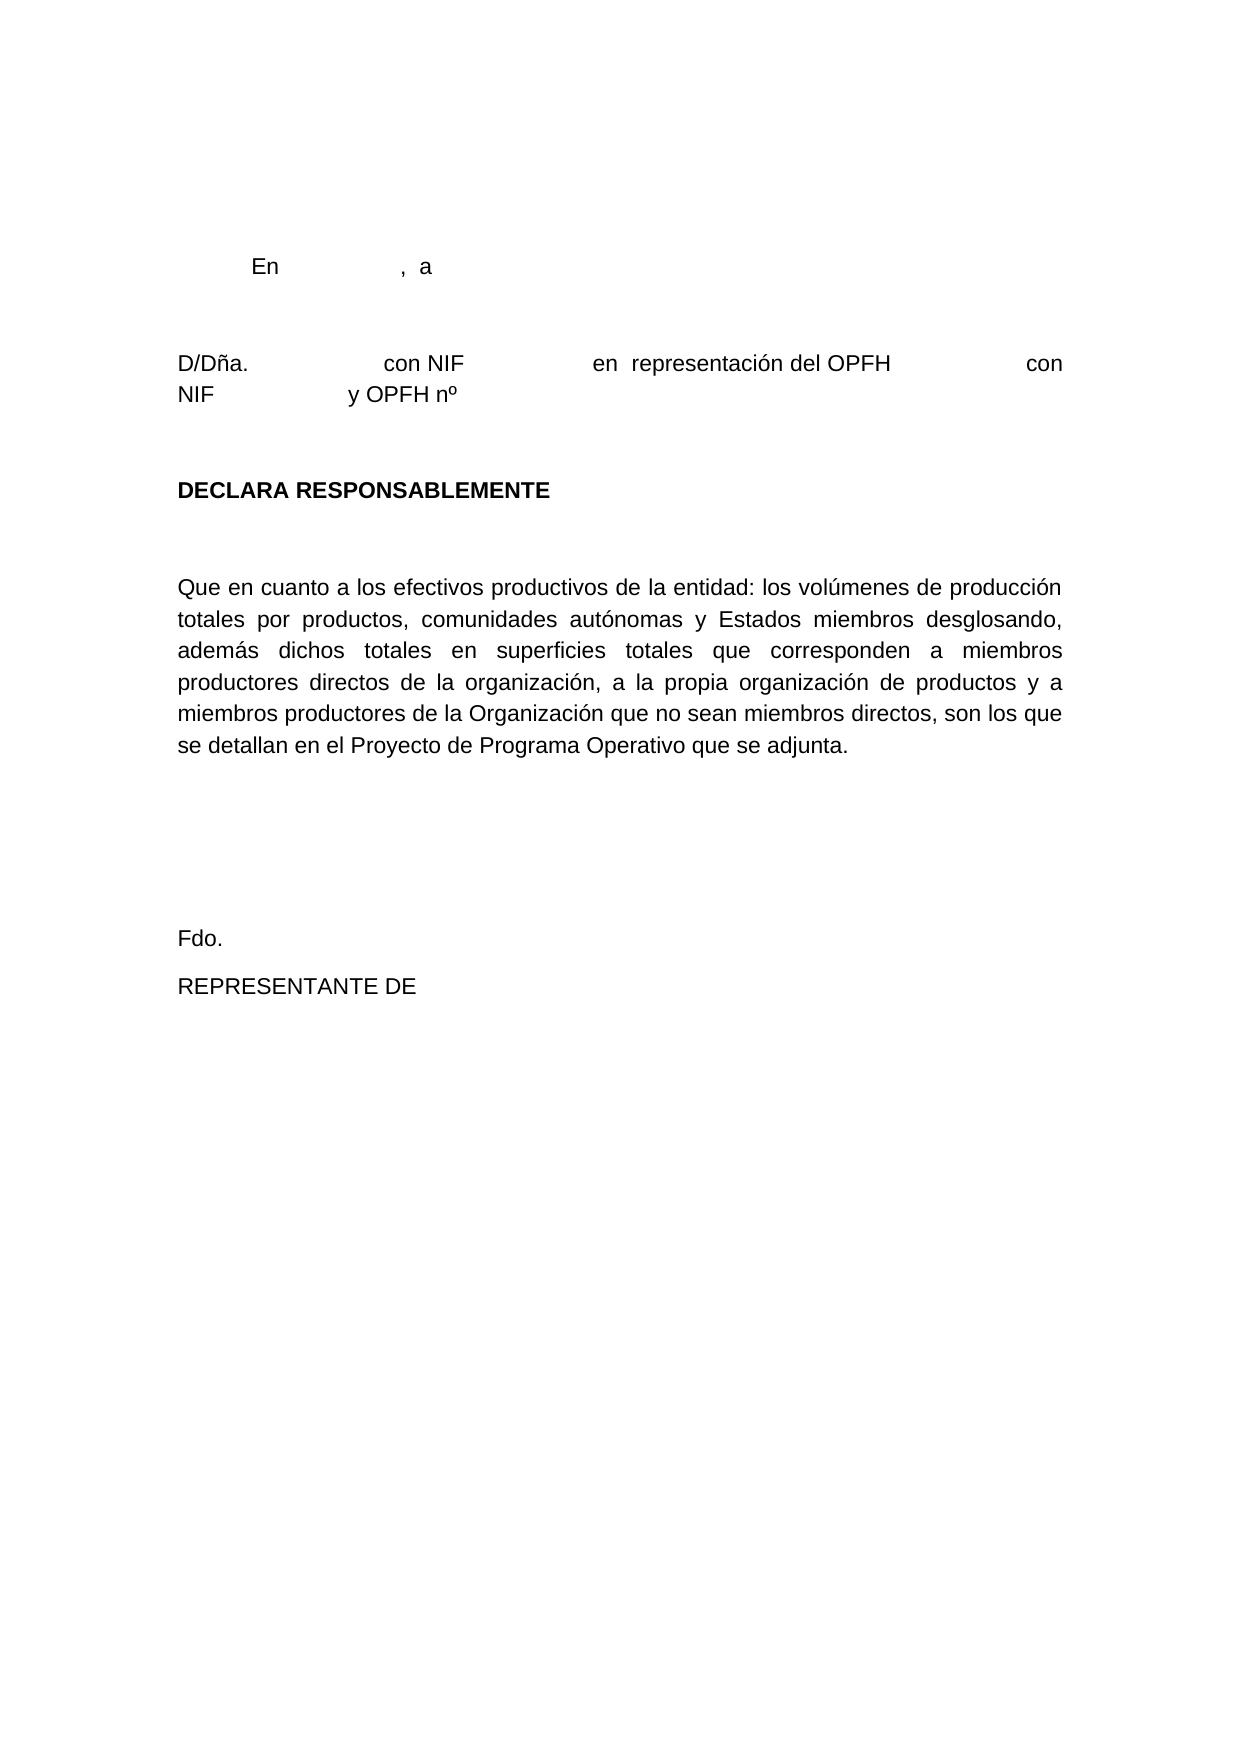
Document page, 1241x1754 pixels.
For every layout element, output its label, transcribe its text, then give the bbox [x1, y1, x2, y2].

text Fdo. [177, 925, 1063, 951]
text Que en cuanto a los efectivos productivos de la entidad: los volúmenes de producción totales por productos, comunidades autónomas y Estados miembros desglosando, además dichos totales en superficies totales que corresponden a miembros productores directos de la organización, a la propia organización de productos y a miembros productores de la Organización que no sean miembros directos, son los que se detallan en el Proyecto de Programa Operativo que se adjunta. [177, 574, 1063, 758]
text D/Dña. con NIF representación del OPFH con NIF y OPFH nº [177, 349, 1063, 407]
text REPRESENTANTE DE [177, 973, 1063, 999]
text DECLARA RESPONSABLEMENTE [177, 477, 1063, 504]
text En , a [177, 253, 1063, 279]
